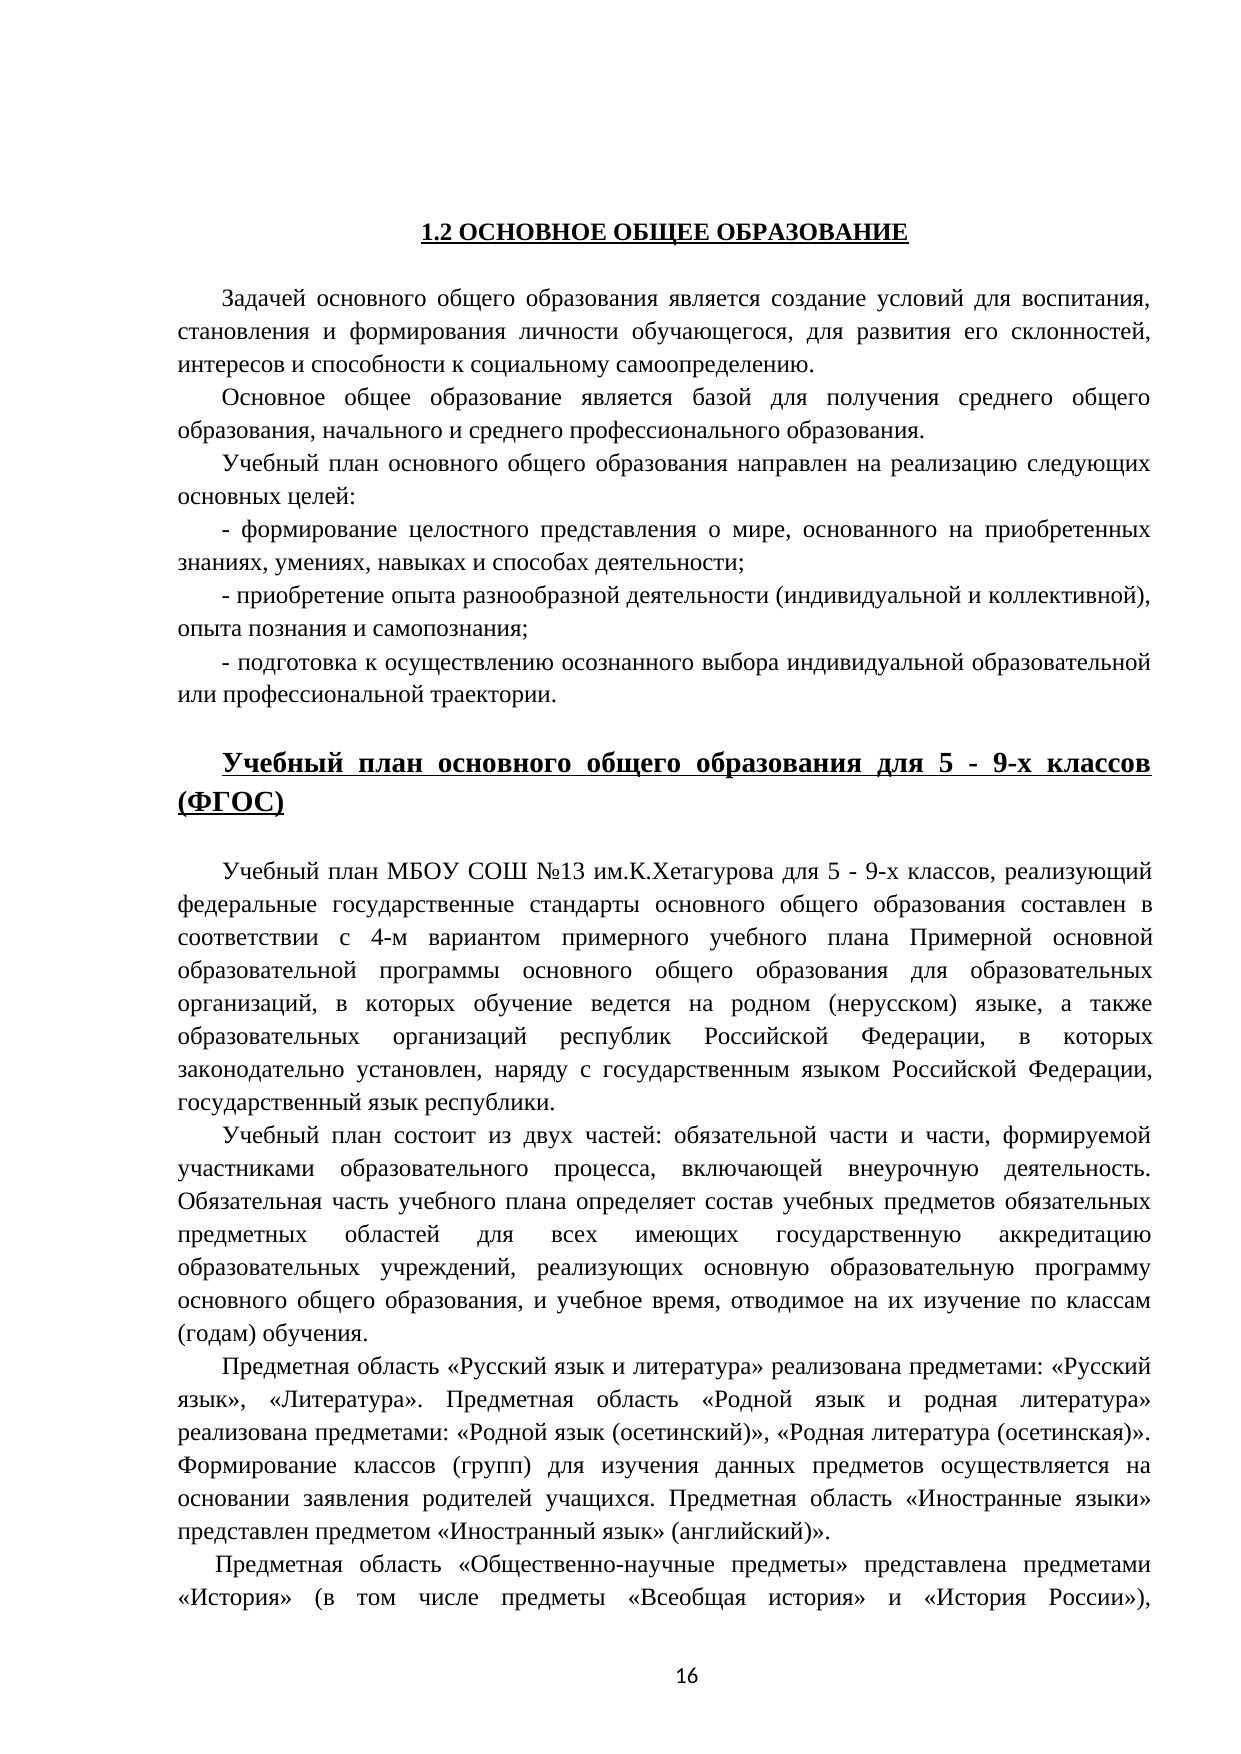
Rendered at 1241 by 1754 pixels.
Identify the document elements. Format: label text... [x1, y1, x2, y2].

text - приобретение опыта разнообразной деятельности (индивидуальной и коллективной), опыта познания и самопознания; [177, 581, 1152, 642]
text Учебный план основного общего образования направлен на реализацию следующих основных целей: [177, 448, 1152, 510]
text Учебный план состоит из двух частей: обязательной части и части, формируемой участниками образовательного процесса, включающей внеурочную деятельность. Обязательная часть учебного плана определяет состав учебных предметов обязательных предметных областей для всех имеющих государственную аккредитацию образовательных учреждений, реализующих основную образовательную программу основного общего образования, и учебное время, отводимое на их изучение по классам (годам) обучения. [177, 1120, 1152, 1347]
text - формирование целостного представления о мире, основанного на приобретенных знаниях, умениях, навыках и способах деятельности; [177, 514, 1152, 576]
text Учебный план МБОУ СОШ №13 им.К.Хетагурова для 5 - 9-х классов, реализующий федеральные государственные стандарты основного общего образования составлен в соответствии с 4-м вариантом примерного учебного плана Примерной основной образовательной программы основного общего образования для образовательных организаций, в которых обучение ведется на родном (нерусском) языке, а также образовательных организаций республик Российской Федерации, в которых законодательно установлен, наряду с государственным языком Российской Федерации, государственный язык республики. [177, 856, 1154, 1116]
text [177, 1549, 1152, 1611]
text Задачей основного общего образования является создание условий для воспитания, становления и формирования личности обучающегося, для развития его склонностей, интересов и способности к социальному самоопределению. [177, 283, 1152, 378]
text Учебный план основного общего образования для 5 - 9-х классов (ФГОС) [177, 746, 1152, 818]
text 1.2 ОСНОВНОЕ ОБЩЕЕ ОБРАЗОВАНИЕ [177, 217, 1152, 246]
text Предметная область «Русский язык и литература» реализована предметами: «Русский язык», «Литература». Предметная область «Родной язык и родная литература» реализована предметами: «Родной язык (осетинский)», «Родная литература (осетинская)». Формирование классов (групп) для изучения данных предметов осуществляется на основании заявления родителей учащихся. Предметная область «Иностранные языки» представлен предметом «Иностранный язык» (английский)». [177, 1351, 1152, 1545]
text - подготовка к осуществлению осознанного выбора индивидуальной образовательной или профессиональной траектории. [177, 647, 1152, 708]
text Основное общее образование является базой для получения среднего общего образования, начального и среднего профессионального образования. [177, 382, 1152, 444]
